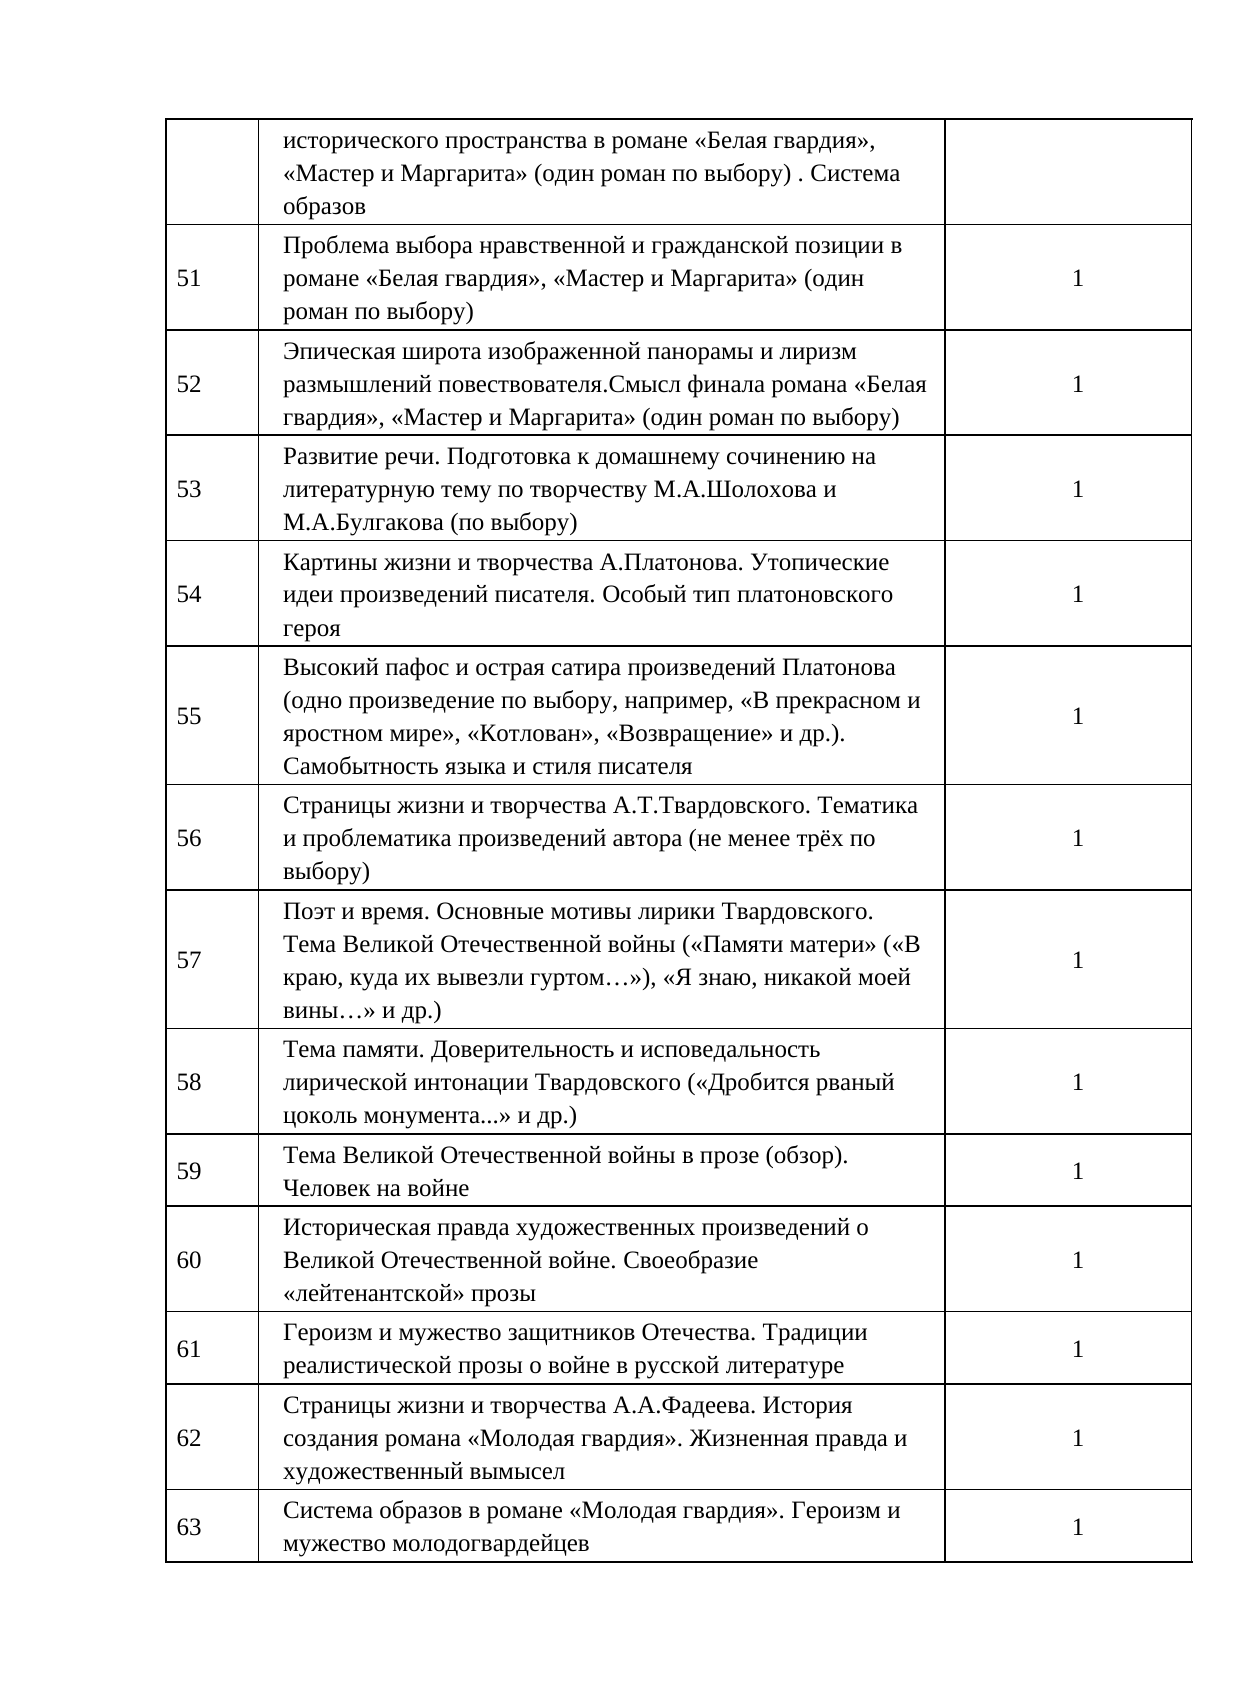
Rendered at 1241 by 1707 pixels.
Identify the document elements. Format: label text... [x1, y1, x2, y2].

table_cell 63 [167, 1490, 258, 1561]
table_cell Страницы жизни и творчества А.Т.Твардовского. Тематика и проблематика произведений автора (не менее трёх по выбору) [259, 785, 944, 889]
table_cell Высокий пафос и острая сатира произведений Платонова (одно произведение по выбору, например, «В прекрасном и яростном мире», «Котлован», «Возвращение» и др.). Самобытность языка и стиля писателя [259, 647, 944, 784]
table_cell 62 [167, 1385, 258, 1488]
table_cell Система образов в романе «Молодая гвардия». Героизм и мужество молодогвардейцев [259, 1490, 944, 1561]
table_cell 57 [167, 891, 258, 1027]
table_cell 56 [167, 785, 258, 889]
table_cell 61 [167, 1312, 258, 1383]
table_cell 1 [946, 541, 1191, 645]
table_cell 55 [167, 647, 258, 784]
table_cell 58 [167, 1029, 258, 1133]
table_cell 1 [946, 1385, 1191, 1488]
table_cell Героизм и мужество защитников Отечества. Традиции реалистической прозы о войне в русской литературе [259, 1312, 944, 1383]
table_cell 1 [946, 225, 1191, 329]
table_cell Тема памяти. Доверительность и исповедальность лирической интонации Твардовского («Дробится рваный цоколь монумента...» и др.) [259, 1029, 944, 1133]
table_cell 53 [167, 436, 258, 540]
table_cell 1 [946, 331, 1191, 434]
table_cell Историческая правда художественных произведений о Великой Отечественной войне. Своеобразие «лейтенантской» прозы [259, 1207, 944, 1311]
table_cell Картины жизни и творчества А.Платонова. Утопические идеи произведений писателя. Особый тип платоновского героя [259, 541, 944, 645]
table_cell 52 [167, 331, 258, 434]
table_cell 1 [946, 1312, 1191, 1383]
table_cell Проблема выбора нравственной и гражданской позиции в романе «Белая гвардия», «Мастер и Маргарита» (один роман по выбору) [259, 225, 944, 329]
table_cell 1 [946, 436, 1191, 540]
table_cell 1 [946, 1490, 1191, 1561]
table_cell Эпическая широта изображенной панорамы и лиризм размышлений повествователя.Смысл финала романа «Белая гвардия», «Мастер и Маргарита» (один роман по выбору) [259, 331, 944, 434]
table_cell 54 [167, 541, 258, 645]
table_cell 50 [167, 120, 258, 223]
table_cell 1 [946, 1207, 1191, 1311]
table_cell 51 [167, 225, 258, 329]
table_cell 60 [167, 1207, 258, 1311]
table_cell 1 [946, 1135, 1191, 1205]
table_cell 1 [946, 120, 1191, 223]
table_cell Тема Великой Отечественной войны в прозе (обзор). Человек на войне [259, 1135, 944, 1205]
table_cell 1 [946, 1029, 1191, 1133]
table_cell 1 [946, 647, 1191, 784]
table_cell 1 [946, 891, 1191, 1027]
table_cell Поэт и время. Основные мотивы лирики Твардовского. Тема Великой Отечественной войны («Памяти матери» («В краю, куда их вывезли гуртом…»), «Я знаю, никакой моей вины…» и др.) [259, 891, 944, 1027]
table_cell 1 [946, 785, 1191, 889]
table_cell Страницы жизни и творчества А.А.Фадеева. История создания романа «Молодая гвардия». Жизненная правда и художественный вымысел [259, 1385, 944, 1488]
table_cell 59 [167, 1135, 258, 1205]
table_cell Развитие речи. Подготовка к домашнему сочинению на литературную тему по творчеству М.А.Шолохова и М.А.Булгакова (по выбору) [259, 436, 944, 540]
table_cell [259, 120, 944, 223]
